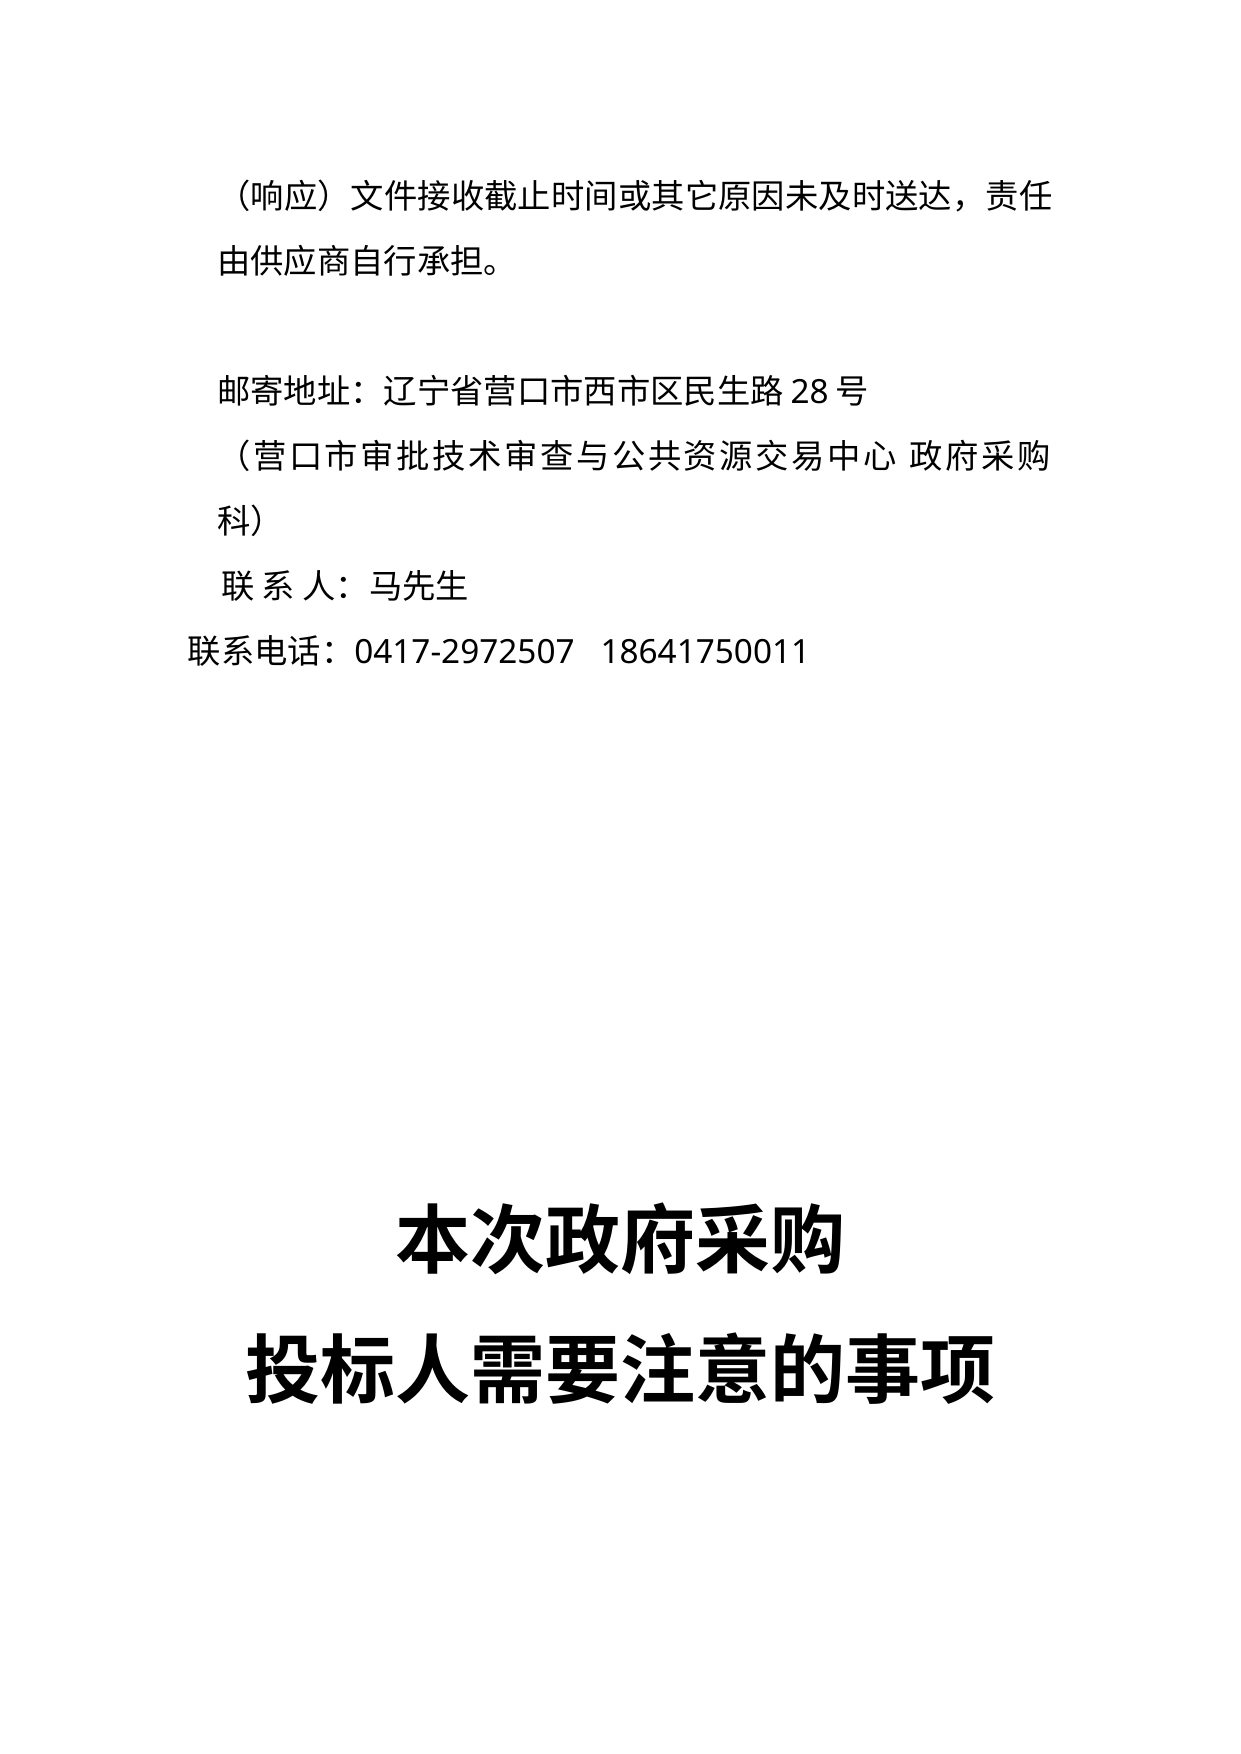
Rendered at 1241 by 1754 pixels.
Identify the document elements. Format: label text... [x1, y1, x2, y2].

text 本次政府采购 [187, 1169, 1053, 1299]
text 邮寄地址：辽宁省营口市西市区民生路28号 [217, 357, 1053, 422]
text （营口市审批技术审查与公共资源交易中心 政府采购科） [217, 422, 1053, 552]
text 联 系 人：马先生 [187, 552, 1053, 617]
text 投标人需要注意的事项 [187, 1299, 1053, 1429]
text 联系电话：0417-2972507 18641750011 [187, 617, 1053, 682]
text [217, 162, 1053, 292]
